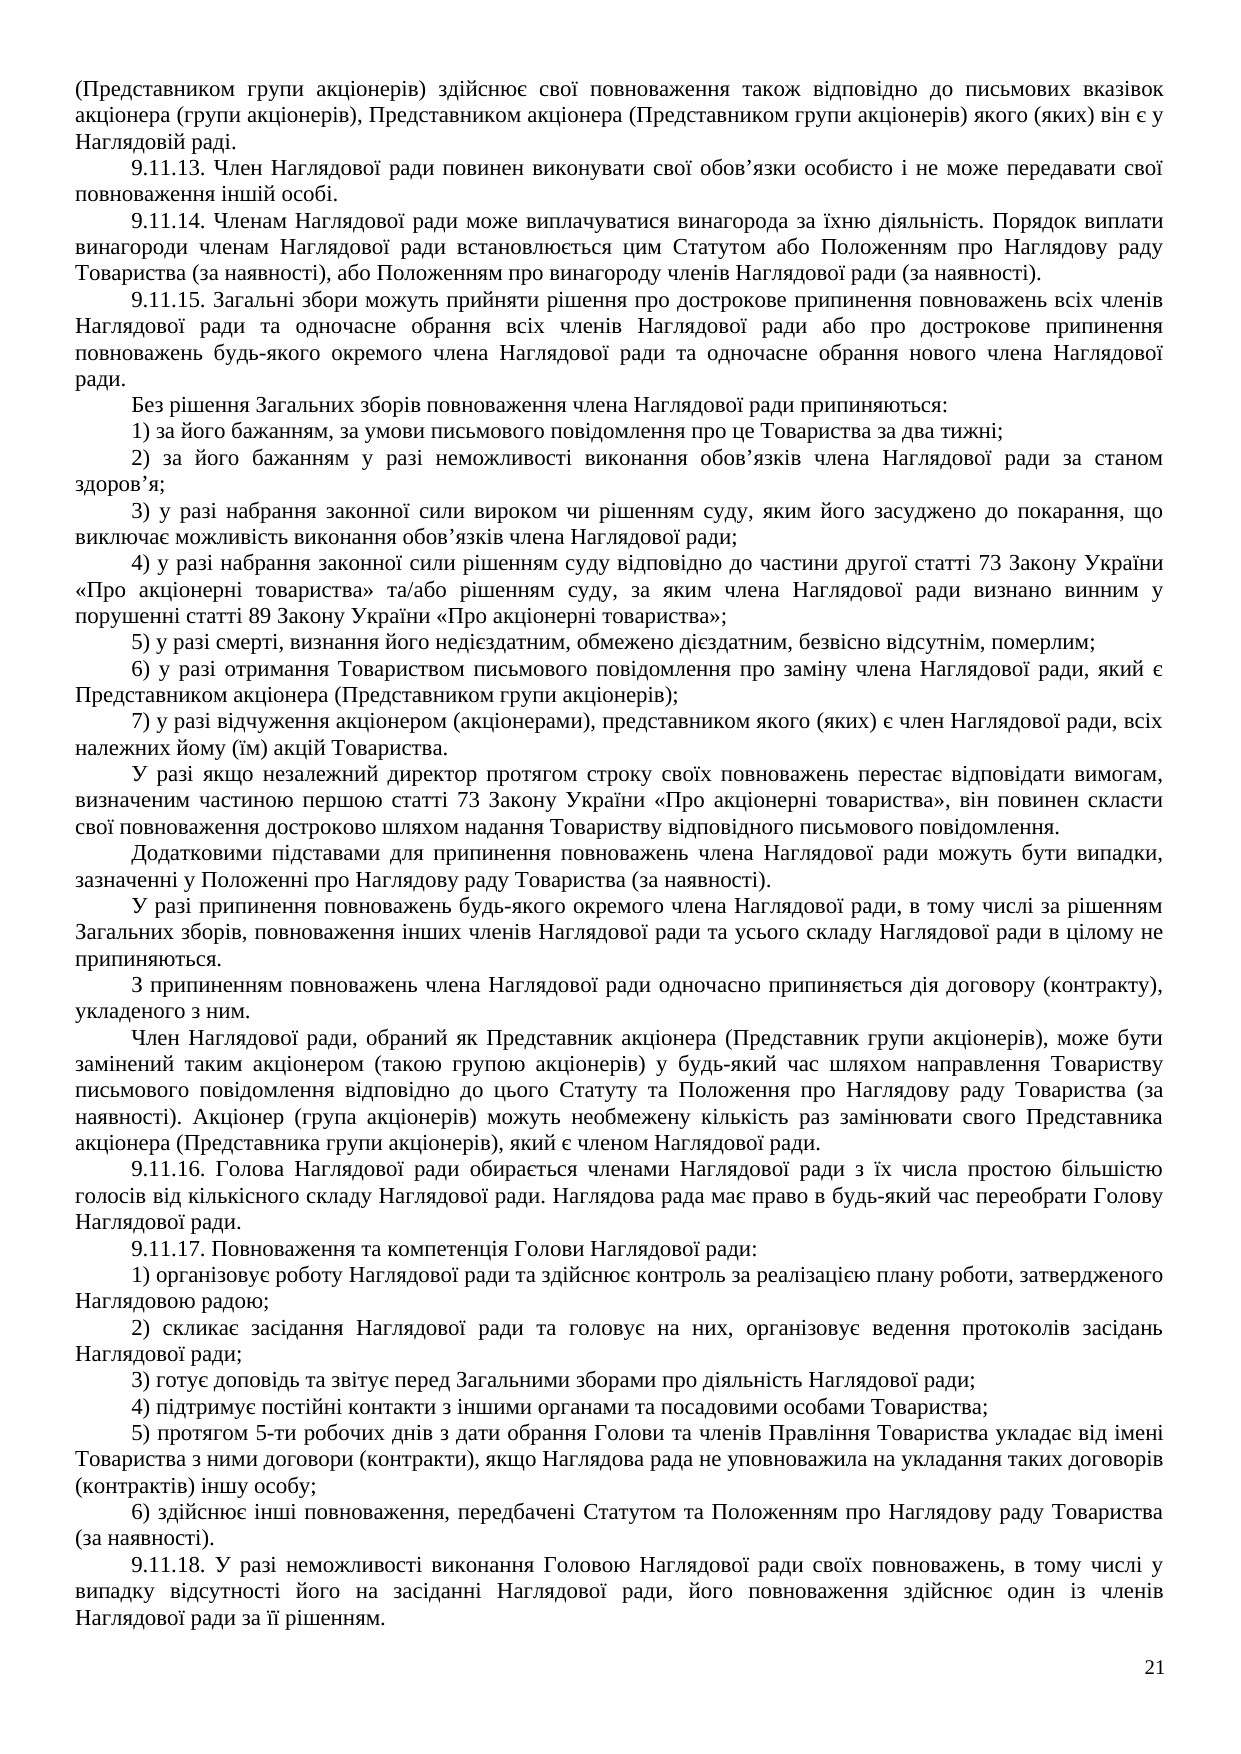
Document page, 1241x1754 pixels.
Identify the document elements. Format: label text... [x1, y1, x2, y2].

text 6) здійснює інші повноваження, передбачені Статутом та Положенням про Наглядову раду Товариства (за наявності). [75, 1498, 1165, 1551]
text 4) у разі набрання законної сили рішенням суду відповідно до частини другої статті 73 Закону України «Про акціонерні товариства» та/або рішенням суду, за яким члена Наглядової ради визнано винним у порушенні статті 89 Закону України «Про акціонерні товариства»; [75, 549, 1165, 628]
text З припиненням повноважень члена Наглядової ради одночасно припиняється дія договору (контракту), укладеного з ним. [75, 971, 1165, 1024]
text 9.11.17. Повноваження та компетенція Голови Наглядової ради: [75, 1234, 1165, 1261]
text 2) скликає засідання Наглядової ради та головує на них, організовує ведення протоколів засідань Наглядової ради; [75, 1314, 1165, 1366]
text Член Наглядової ради, обраний як Представник акціонера (Представник групи акціонерів), може бути замінений таким акціонером (такою групою акціонерів) у будь-який час шляхом направлення Товариству письмового повідомлення відповідно до цього Статуту та Положення про Наглядову раду Товариства (за наявності). Акціонер (група акціонерів) можуть необмежену кількість раз замінювати свого Представника акціонера (Представника групи акціонерів), який є членом Наглядової ради. [75, 1024, 1165, 1156]
text 6) у разі отримання Товариством письмового повідомлення про заміну члена Наглядової ради, який є Представником акціонера (Представником групи акціонерів); [75, 655, 1165, 707]
text 3) у разі набрання законної сили вироком чи рішенням суду, яким його засуджено до покарання, що виключає можливість виконання обов’язків члена Наглядової ради; [75, 497, 1165, 549]
text 5) у разі смерті, визнання його недієздатним, обмежено дієздатним, безвісно відсутнім, померлим; [75, 628, 1165, 655]
text У разі припинення повноважень будь-якого окремого члена Наглядової ради, в тому числі за рішенням Загальних зборів, повноваження інших членів Наглядової ради та усього складу Наглядової ради в цілому не припиняються. [75, 892, 1165, 971]
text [75, 75, 1165, 154]
text 9.11.15. Загальні збори можуть прийняти рішення про дострокове припинення повноважень всіх членів Наглядової ради та одночасне обрання всіх членів Наглядової ради або про дострокове припинення повноважень будь-якого окремого члена Наглядової ради та одночасне обрання нового члена Наглядової ради. [75, 286, 1165, 391]
text 4) підтримує постійні контакти з іншими органами та посадовими особами Товариства; [75, 1393, 1165, 1419]
text 2) за його бажанням у разі неможливості виконання обов’язків члена Наглядової ради за станом здоров’я; [75, 444, 1165, 497]
text 9.11.18. У разі неможливості виконання Головою Наглядової ради своїх повноважень, в тому числі у випадку відсутності його на засіданні Наглядової ради, його повноваження здійснює один із членів Наглядової ради за її рішенням. [75, 1551, 1165, 1630]
text 5) протягом 5-ти робочих днів з дати обрання Голови та членів Правління Товариства укладає від імені Товариства з ними договори (контракти), якщо Наглядова рада не уповноважила на укладання таких договорів (контрактів) іншу особу; [75, 1419, 1165, 1498]
text 1) організовує роботу Наглядової ради та здійснює контроль за реалізацією плану роботи, затвердженого Наглядовою радою; [75, 1261, 1165, 1314]
text 9.11.13. Член Наглядової ради повинен виконувати свої обов’язки особисто і не може передавати свої повноваження іншій особі. [75, 154, 1165, 207]
text Без рішення Загальних зборів повноваження члена Наглядової ради припиняються: [75, 391, 1165, 418]
text Додатковими підставами для припинення повноважень члена Наглядової ради можуть бути випадки, зазначенні у Положенні про Наглядову раду Товариства (за наявності). [75, 839, 1165, 892]
text 3) готує доповідь та звітує перед Загальними зборами про діяльність Наглядової ради; [75, 1366, 1165, 1393]
text 7) у разі відчуження акціонером (акціонерами), представником якого (яких) є член Наглядової ради, всіх належних йому (їм) акцій Товариства. [75, 707, 1165, 760]
text 1) за його бажанням, за умови письмового повідомлення про це Товариства за два тижні; [75, 418, 1165, 444]
text 9.11.16. Голова Наглядової ради обирається членами Наглядової ради з їх числа простою більшістю голосів від кількісного складу Наглядової ради. Наглядова рада має право в будь-який час переобрати Голову Наглядової ради. [75, 1156, 1165, 1234]
text У разі якщо незалежний директор протягом строку своїх повноважень перестає відповідати вимогам, визначеним частиною першою статті 73 Закону України «Про акціонерні товариства», він повинен скласти свої повноваження достроково шляхом надання Товариству відповідного письмового повідомлення. [75, 760, 1165, 839]
text 9.11.14. Членам Наглядової ради може виплачуватися винагорода за їхню діяльність. Порядок виплати винагороди членам Наглядової ради встановлюється цим Статутом або Положенням про Наглядову раду Товариства (за наявності), або Положенням про винагороду членів Наглядової ради (за наявності). [75, 207, 1165, 286]
